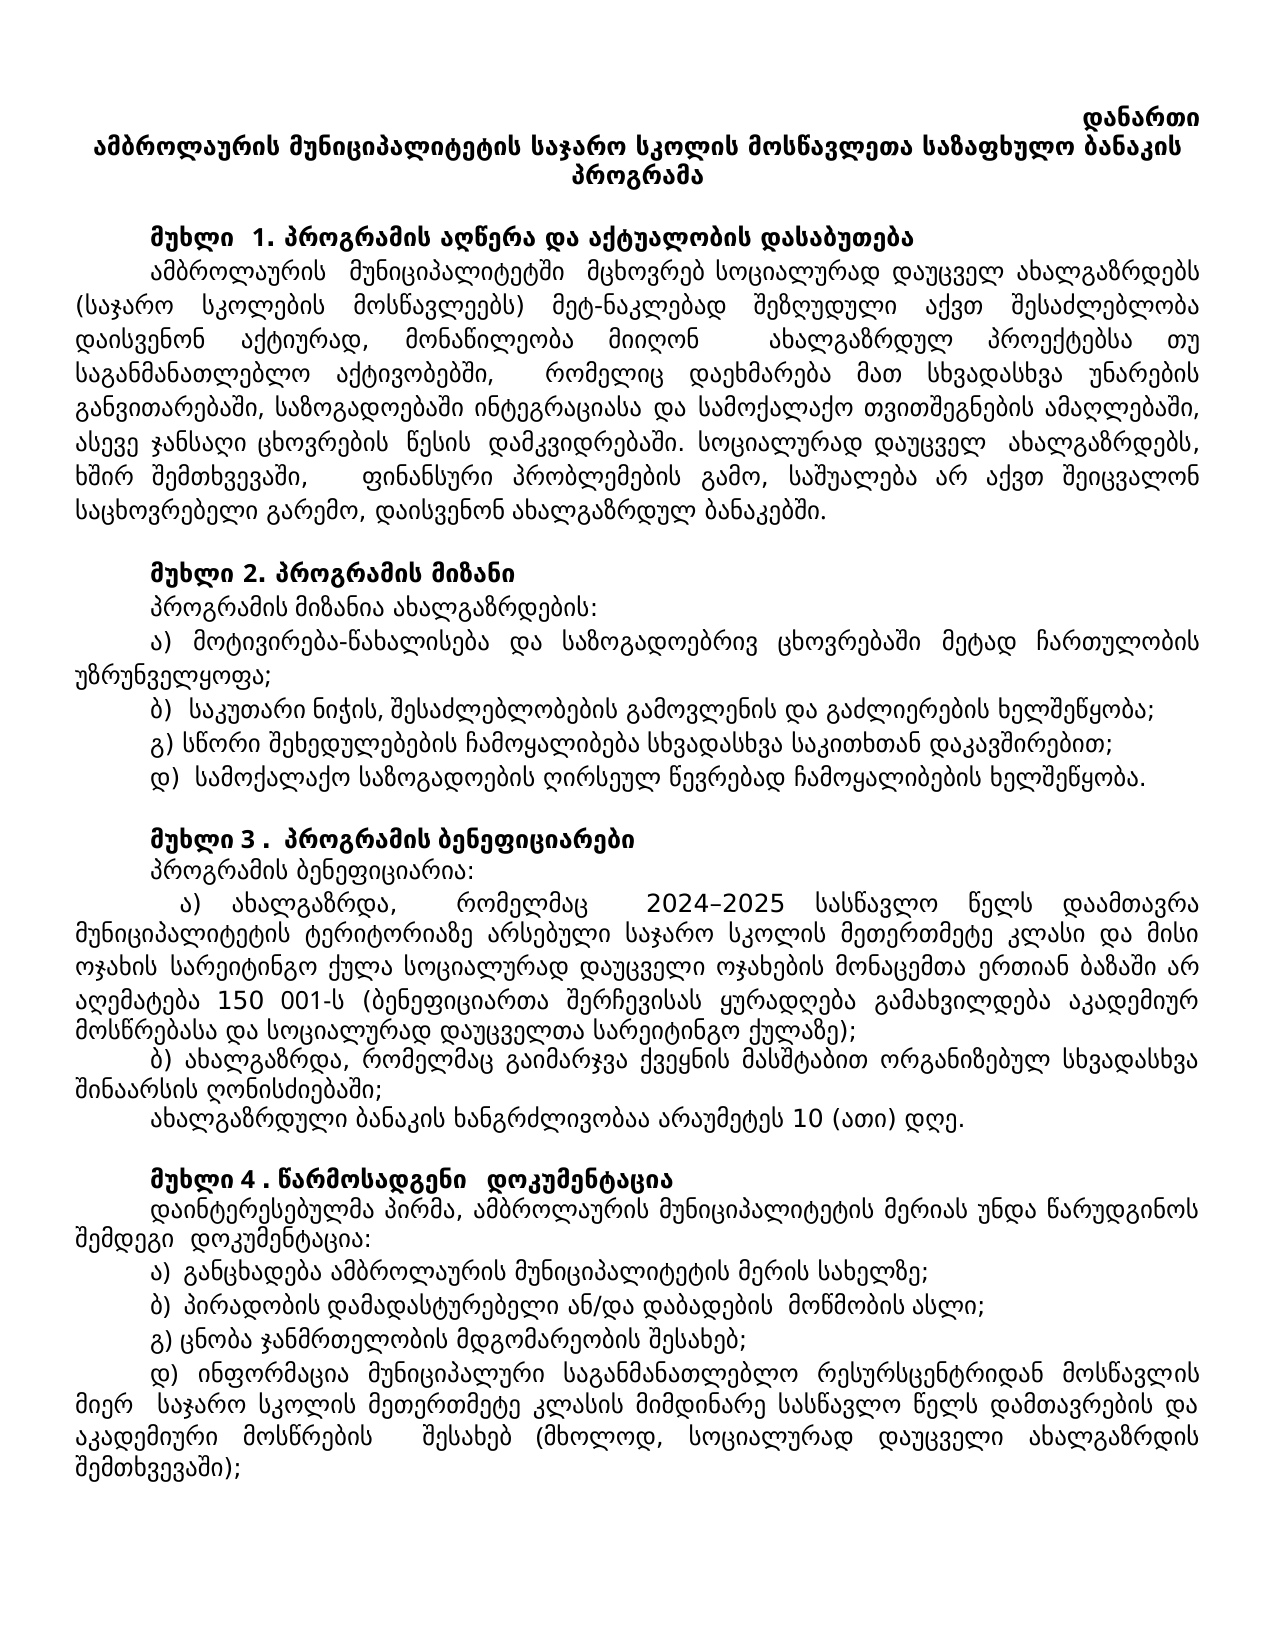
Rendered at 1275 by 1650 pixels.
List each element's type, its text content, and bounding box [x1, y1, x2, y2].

list მუხლი 2. პროგრამის მიზანი [75, 556, 1200, 589]
list ამბროლაურის მუნიციპალიტეტში მცხოვრებ სოციალურად დაუცველ ახალგაზრდებს (საჯარო სკოლების მოსწავლეებს) მეტ-ნაკლებად შეზღუდული აქვთ შესაძლებლობა დაისვენონ აქტიურად, მონაწილეობა მიიღონ ახალგაზრდულ პროექტებსა თუ საგანმანათლებლო აქტივობებში, რომელიც დაეხმარება მათ სხვადასხვა უნარების განვითარებაში, საზოგადოებაში ინტეგრაციასა და სამოქალაქო თვითშეგნების ამაღლებაში, ასევე ჯანსაღი ცხოვრების წესის დამკვიდრებაში. სოციალურად დაუცველ ახალგაზრდებს, ხშირ შემთხვევაში, ფინანსური პრობლემების გამო, საშუალება არ აქვთ შეიცვალონ საცხოვრებელი გარემო, დაისვენონ ახალგაზრდულ ბანაკებში. [75, 254, 1200, 526]
list დ) სამოქალაქო საზოგადოების ღირსეულ წევრებად ჩამოყალიბების ხელშეწყობა. [75, 760, 1200, 794]
text ბ) პირადობის დამადასტურებელი ან/და დაბადების მოწმობის ასლი; [75, 1288, 1200, 1322]
text ბ) ახალგაზრდა, რომელმაც გაიმარჯვა ქვეყნის მასშტაბით ორგანიზებულ სხვადასხვა შინაარსის ღონისძიებაში; [75, 1046, 1200, 1104]
list გ) სწორი შეხედულებების ჩამოყალიბება სხვადასხვა საკითხთან დაკავშირებით; [75, 726, 1200, 760]
text ა) ახალგაზრდა, რომელმაც 2024–2025 სასწავლო წელს დაამთავრა მუნიციპალიტეტის ტერიტორიაზე არსებული საჯარო სკოლის მეთერთმეტე კლასი და მისი ოჯახის სარეიტინგო ქულა სოციალურად დაუცველი ოჯახების მონაცემთა ერთიან ბაზაში არ აღემატება 150 001-ს (ბენეფიციართა შერჩევისას ყურადღება გამახვილდება აკადემიურ მოსწრებასა და სოციალურად დაუცველთა სარეიტინგო ქულაზე); [75, 885, 1200, 1046]
text დ) ინფორმაცია მუნიციპალური საგანმანათლებლო რესურსცენტრიდან მოსწავლის მიერ საჯარო სკოლის მეთერთმეტე კლასის მიმდინარე სასწავლო წელს დამთავრების და აკადემიური მოსწრების შესახებ (მხოლოდ, სოციალურად დაუცველი ახალგაზრდის შემთხვევაში); [75, 1356, 1200, 1482]
text დანართი [75, 103, 1200, 132]
text პროგრამის ბენეფიციარია: [75, 856, 1200, 885]
text ა) განცხადება ამბროლაურის მუნიციპალიტეტის მერის სახელზე; [75, 1254, 1200, 1288]
text ახალგაზრდული ბანაკის ხანგრძლივობაა არაუმეტეს 10 (ათი) დღე. [75, 1104, 1200, 1133]
list დაინტერესებულმა პირმა, ამბროლაურის მუნიციპალიტეტის მერიას უნდა წარუდგინოს შემდეგი დოკუმენტაცია: [75, 1195, 1200, 1254]
list ა) მოტივირება-წახალისება და საზოგადოებრივ ცხოვრებაში მეტად ჩართულობის უზრუნველყოფა; [75, 624, 1200, 692]
list მუხლი 1. პროგრამის აღწერა და აქტუალობის დასაბუთება [75, 220, 1200, 254]
list პროგრამის მიზანია ახალგაზრდების: [75, 589, 1200, 624]
text მუხლი 4 . წარმოსადგენი დოკუმენტაცია [75, 1161, 1200, 1195]
text მუხლი 3 . პროგრამის ბენეფიციარები [75, 822, 1200, 856]
text ამბროლაურის მუნიციპალიტეტის საჯარო სკოლის მოსწავლეთა საზაფხულო ბანაკის პროგრამა [75, 132, 1200, 191]
list ბ) საკუთარი ნიჭის, შესაძლებლობების გამოვლენის და გაძლიერების ხელშეწყობა; [75, 692, 1200, 726]
text გ) ცნობა ჯანმრთელობის მდგომარეობის შესახებ; [75, 1322, 1200, 1356]
